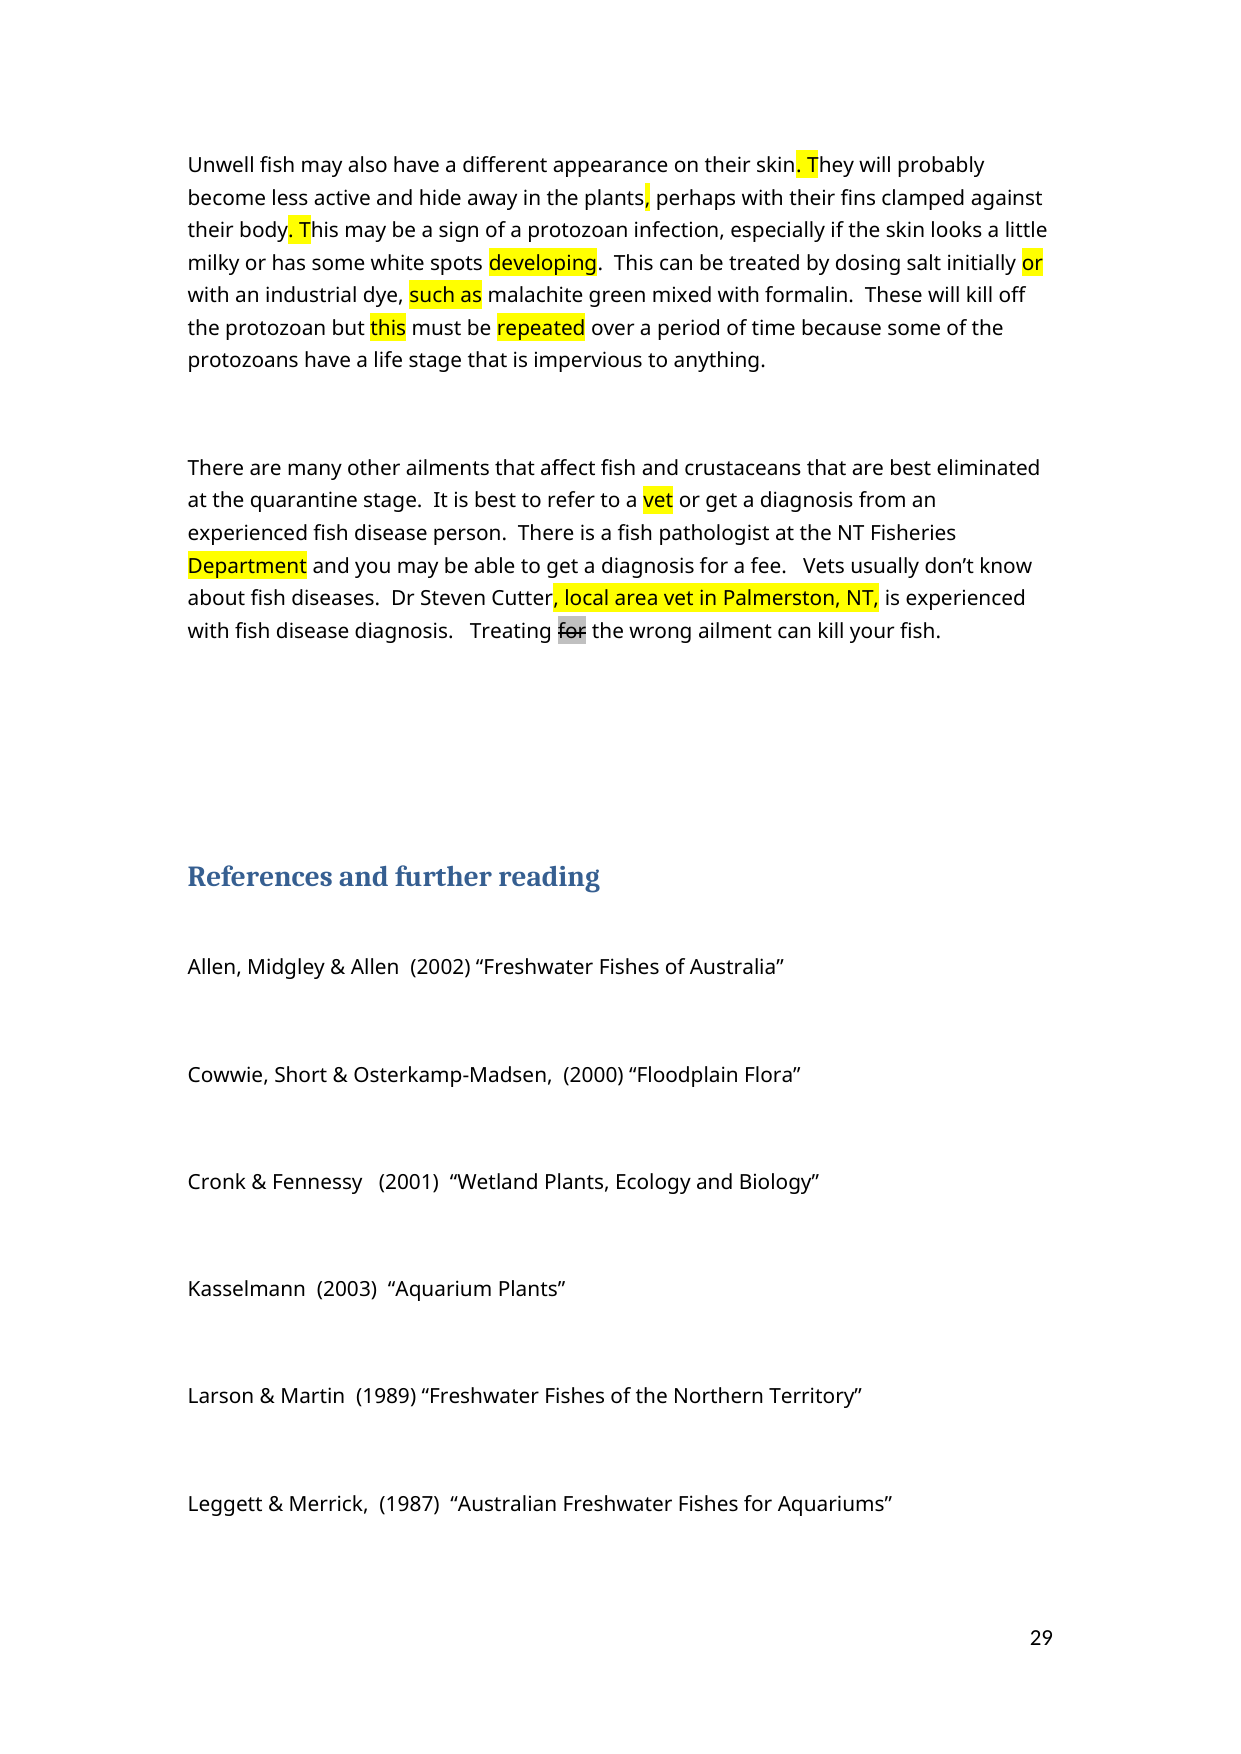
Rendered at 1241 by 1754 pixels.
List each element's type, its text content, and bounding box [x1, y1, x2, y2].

text There are many other ailments that affect fish and crustaceans that are best eliminated at the quarantine stage. It is best to refer to a vet or get a diagnosis from an experienced fish disease person. There is a fish pathologist at the NT Fisheries Department and you may be able to get a diagnosis for a fee. Vets usually don’t know about fish diseases. Dr Steven Cutter, local area vet in Palmerston, NT, is experienced with fish disease diagnosis. Treating for the wrong ailment can kill your fish. [187, 453, 1053, 644]
text Cronk & Fennessy (2001) “Wetland Plants, Ecology and Biology” [187, 1167, 1053, 1196]
text Kasselmann (2003) “Aquarium Plants” [187, 1274, 1053, 1303]
text Allen, Midgley & Allen (2002) “Freshwater Fishes of Australia” [187, 952, 1053, 981]
text Larson & Martin (1989) “Freshwater Fishes of the Northern Territory” [187, 1382, 1053, 1410]
text Unwell fish may also have a different appearance on their skin. They will probably become less active and hide away in the plants, perhaps with their fins clamped against their body. This may be a sign of a protozoan infection, especially if the skin looks a little milky or has some white spots developing. This can be treated by dosing salt initially or with an industrial dye, such as malachite green mixed with formalin. These will kill off the protozoan but this must be repeated over a period of time because some of the protozoans have a life stage that is impervious to anything. [187, 150, 1053, 374]
text Cowwie, Short & Osterkamp-Madsen, (2000) “Floodplain Flora” [187, 1060, 1053, 1088]
text Leggett & Merrick, (1987) “Australian Freshwater Fishes for Aquariums” [187, 1489, 1053, 1517]
subtitle References and further reading [187, 860, 1053, 894]
